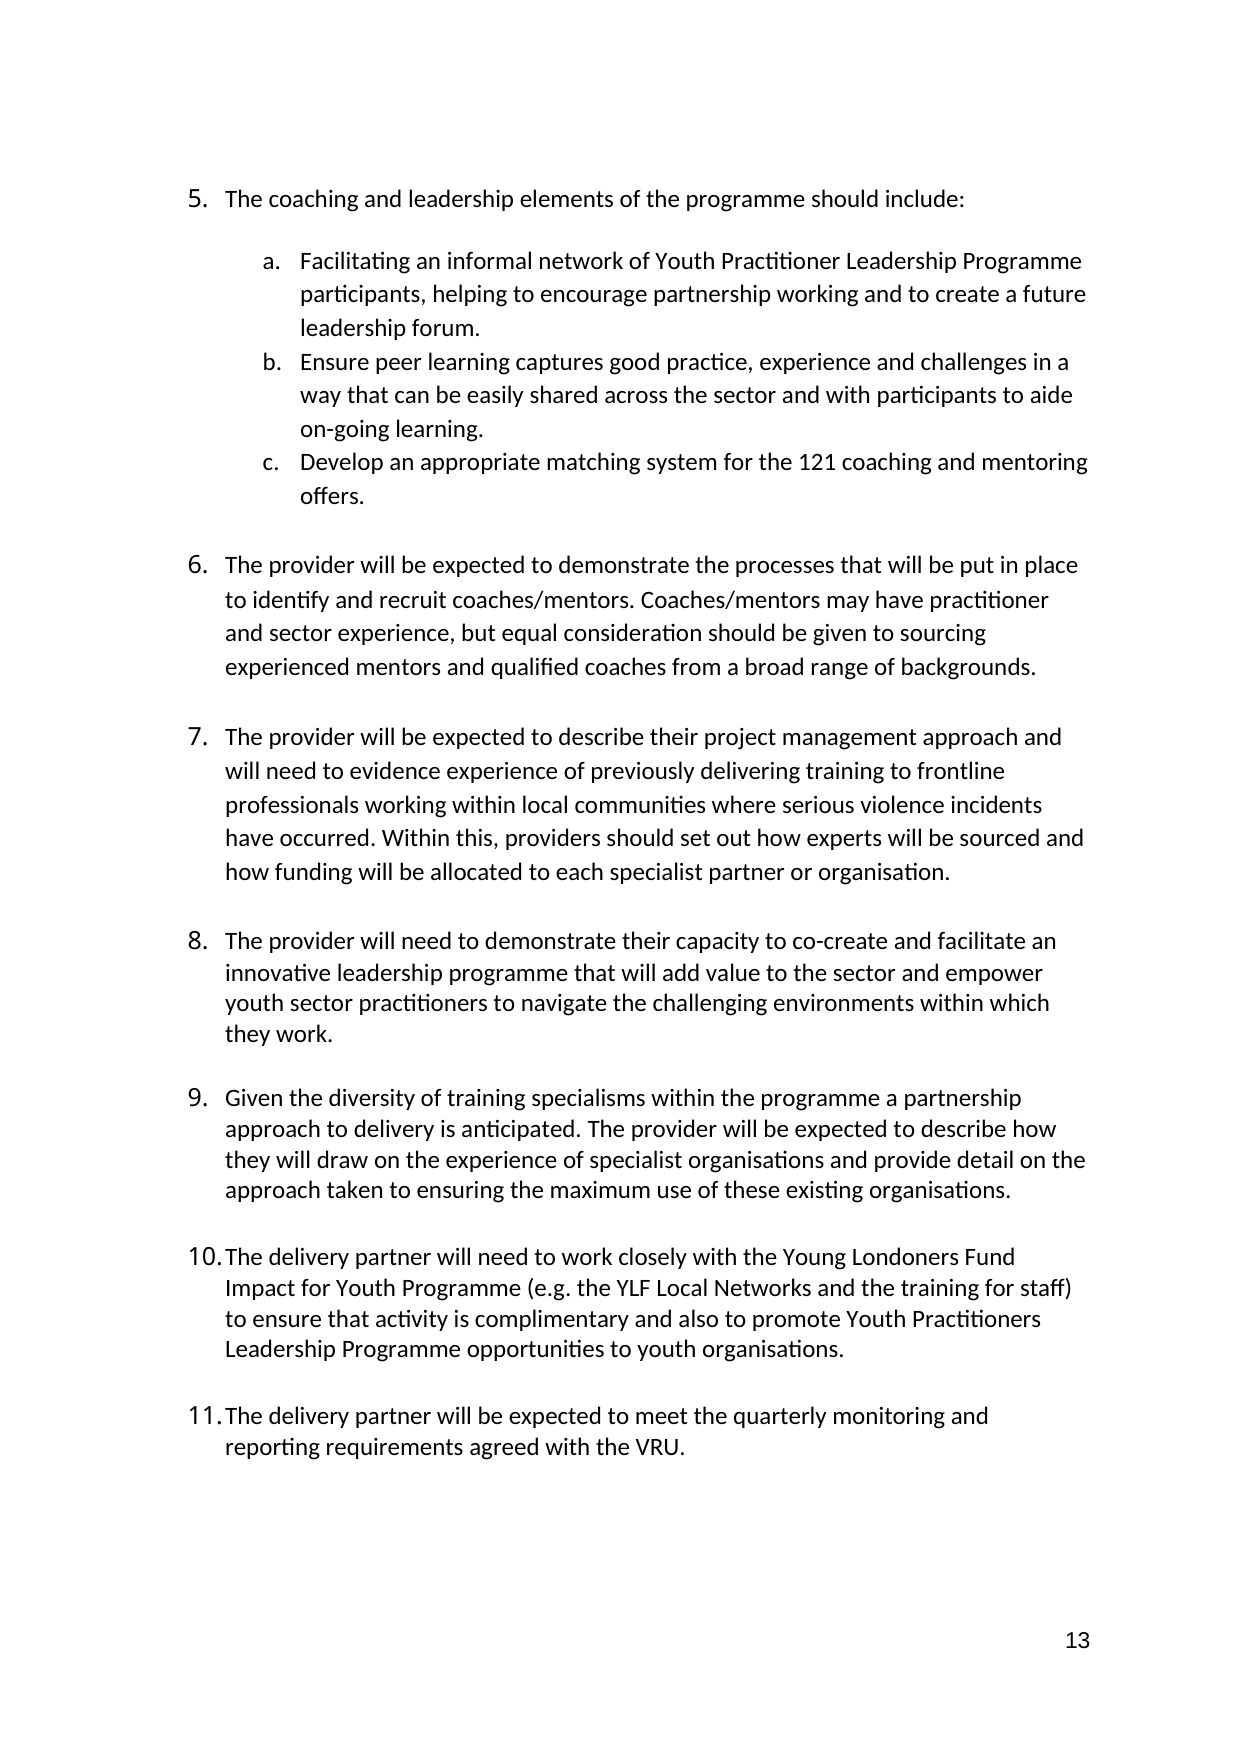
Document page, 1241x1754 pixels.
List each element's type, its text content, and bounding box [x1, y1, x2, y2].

list The provider will need to demonstrate their capacity to co-create and facilitate an innovative leadership programme that will add value to the sector and empower youth sector practitioners to navigate the challenging environments within which they work. [187, 923, 1090, 1049]
list The provider will be expected to describe their project management approach and will need to evidence experience of previously delivering training to frontline professionals working within local communities where serious violence incidents have occurred. Within this, providers should set out how experts will be sourced and how funding will be allocated to each specialist partner or organisation. [187, 718, 1090, 886]
list Facilitating an informal network of Youth Practitioner Leadership Programme participants, helping to encourage partnership working and to create a future leadership forum. [262, 245, 1090, 343]
list Develop an appropriate matching system for the 121 coaching and mentoring offers. [262, 446, 1090, 510]
list Given the diversity of training specialisms within the programme a partnership approach to delivery is anticipated. The provider will be expected to describe how they will draw on the experience of specialist organisations and provide detail on the approach taken to ensuring the maximum use of these existing organisations. [187, 1079, 1090, 1205]
list The delivery partner will be expected to meet the quarterly monitoring and reporting requirements agreed with the VRU. [187, 1397, 1090, 1462]
list Ensure peer learning captures good practice, experience and challenges in a way that can be easily shared across the sector and with participants to aide on-going learning. [262, 346, 1090, 443]
list The delivery partner will need to work closely with the Young Londoners Fund Impact for Youth Programme (e.g. the YLF Local Networks and the training for staff) to ensure that activity is complimentary and also to promote Youth Practitioners Leadership Programme opportunities to youth organisations. [187, 1238, 1090, 1364]
list The provider will be expected to demonstrate the processes that will be put in place to identify and recruit coaches/mentors. Coaches/mentors may have practitioner and sector experience, but equal consideration should be given to sourcing experienced mentors and qualified coaches from a broad range of backgrounds. [187, 547, 1090, 682]
list The coaching and leadership elements of the programme should include: [187, 181, 1090, 214]
